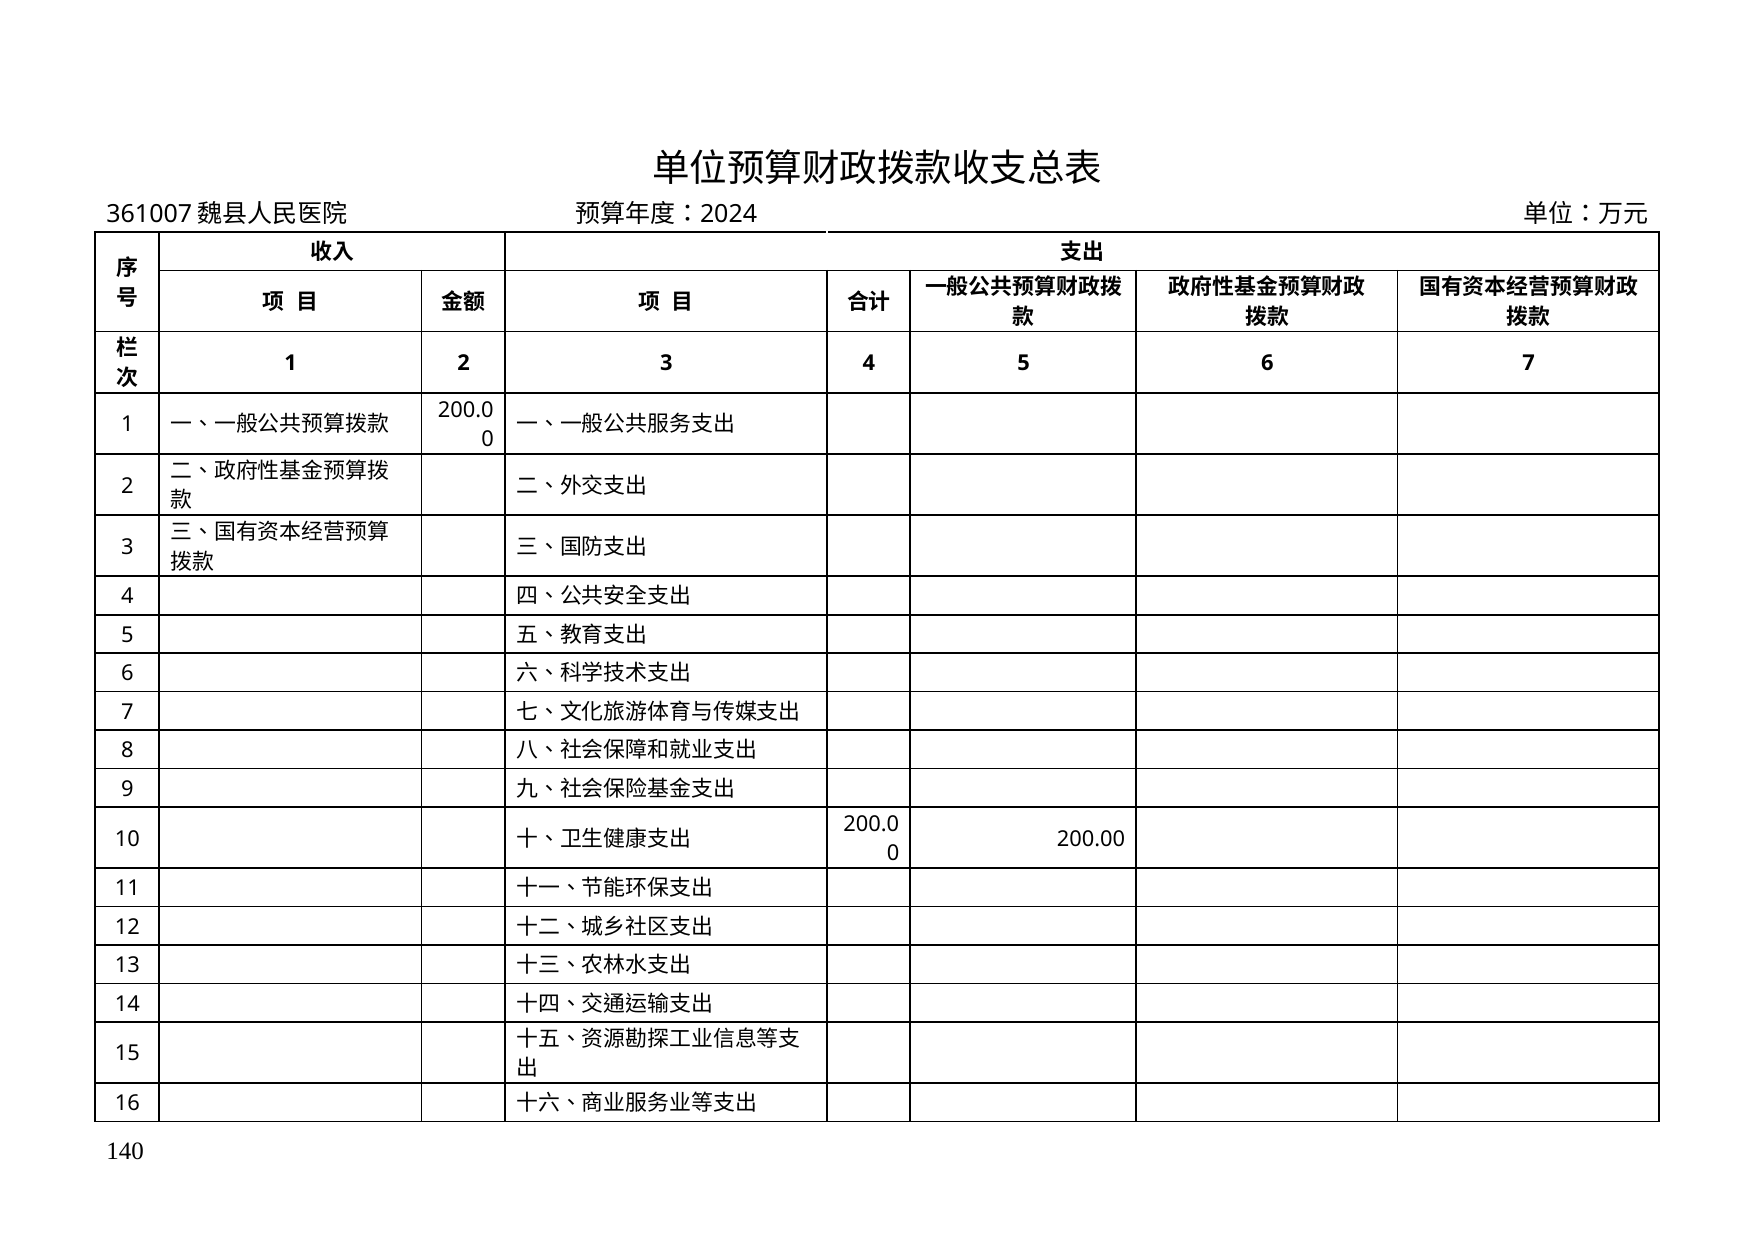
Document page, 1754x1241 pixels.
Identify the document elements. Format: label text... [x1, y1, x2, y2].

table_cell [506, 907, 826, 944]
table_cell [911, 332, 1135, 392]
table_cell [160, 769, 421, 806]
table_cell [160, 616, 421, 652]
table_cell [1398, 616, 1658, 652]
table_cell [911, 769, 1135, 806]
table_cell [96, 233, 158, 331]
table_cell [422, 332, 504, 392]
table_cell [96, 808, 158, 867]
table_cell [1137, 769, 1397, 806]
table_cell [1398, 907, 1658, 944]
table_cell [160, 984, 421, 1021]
text 单位预算财政拨款收支总表 [106, 142, 1648, 193]
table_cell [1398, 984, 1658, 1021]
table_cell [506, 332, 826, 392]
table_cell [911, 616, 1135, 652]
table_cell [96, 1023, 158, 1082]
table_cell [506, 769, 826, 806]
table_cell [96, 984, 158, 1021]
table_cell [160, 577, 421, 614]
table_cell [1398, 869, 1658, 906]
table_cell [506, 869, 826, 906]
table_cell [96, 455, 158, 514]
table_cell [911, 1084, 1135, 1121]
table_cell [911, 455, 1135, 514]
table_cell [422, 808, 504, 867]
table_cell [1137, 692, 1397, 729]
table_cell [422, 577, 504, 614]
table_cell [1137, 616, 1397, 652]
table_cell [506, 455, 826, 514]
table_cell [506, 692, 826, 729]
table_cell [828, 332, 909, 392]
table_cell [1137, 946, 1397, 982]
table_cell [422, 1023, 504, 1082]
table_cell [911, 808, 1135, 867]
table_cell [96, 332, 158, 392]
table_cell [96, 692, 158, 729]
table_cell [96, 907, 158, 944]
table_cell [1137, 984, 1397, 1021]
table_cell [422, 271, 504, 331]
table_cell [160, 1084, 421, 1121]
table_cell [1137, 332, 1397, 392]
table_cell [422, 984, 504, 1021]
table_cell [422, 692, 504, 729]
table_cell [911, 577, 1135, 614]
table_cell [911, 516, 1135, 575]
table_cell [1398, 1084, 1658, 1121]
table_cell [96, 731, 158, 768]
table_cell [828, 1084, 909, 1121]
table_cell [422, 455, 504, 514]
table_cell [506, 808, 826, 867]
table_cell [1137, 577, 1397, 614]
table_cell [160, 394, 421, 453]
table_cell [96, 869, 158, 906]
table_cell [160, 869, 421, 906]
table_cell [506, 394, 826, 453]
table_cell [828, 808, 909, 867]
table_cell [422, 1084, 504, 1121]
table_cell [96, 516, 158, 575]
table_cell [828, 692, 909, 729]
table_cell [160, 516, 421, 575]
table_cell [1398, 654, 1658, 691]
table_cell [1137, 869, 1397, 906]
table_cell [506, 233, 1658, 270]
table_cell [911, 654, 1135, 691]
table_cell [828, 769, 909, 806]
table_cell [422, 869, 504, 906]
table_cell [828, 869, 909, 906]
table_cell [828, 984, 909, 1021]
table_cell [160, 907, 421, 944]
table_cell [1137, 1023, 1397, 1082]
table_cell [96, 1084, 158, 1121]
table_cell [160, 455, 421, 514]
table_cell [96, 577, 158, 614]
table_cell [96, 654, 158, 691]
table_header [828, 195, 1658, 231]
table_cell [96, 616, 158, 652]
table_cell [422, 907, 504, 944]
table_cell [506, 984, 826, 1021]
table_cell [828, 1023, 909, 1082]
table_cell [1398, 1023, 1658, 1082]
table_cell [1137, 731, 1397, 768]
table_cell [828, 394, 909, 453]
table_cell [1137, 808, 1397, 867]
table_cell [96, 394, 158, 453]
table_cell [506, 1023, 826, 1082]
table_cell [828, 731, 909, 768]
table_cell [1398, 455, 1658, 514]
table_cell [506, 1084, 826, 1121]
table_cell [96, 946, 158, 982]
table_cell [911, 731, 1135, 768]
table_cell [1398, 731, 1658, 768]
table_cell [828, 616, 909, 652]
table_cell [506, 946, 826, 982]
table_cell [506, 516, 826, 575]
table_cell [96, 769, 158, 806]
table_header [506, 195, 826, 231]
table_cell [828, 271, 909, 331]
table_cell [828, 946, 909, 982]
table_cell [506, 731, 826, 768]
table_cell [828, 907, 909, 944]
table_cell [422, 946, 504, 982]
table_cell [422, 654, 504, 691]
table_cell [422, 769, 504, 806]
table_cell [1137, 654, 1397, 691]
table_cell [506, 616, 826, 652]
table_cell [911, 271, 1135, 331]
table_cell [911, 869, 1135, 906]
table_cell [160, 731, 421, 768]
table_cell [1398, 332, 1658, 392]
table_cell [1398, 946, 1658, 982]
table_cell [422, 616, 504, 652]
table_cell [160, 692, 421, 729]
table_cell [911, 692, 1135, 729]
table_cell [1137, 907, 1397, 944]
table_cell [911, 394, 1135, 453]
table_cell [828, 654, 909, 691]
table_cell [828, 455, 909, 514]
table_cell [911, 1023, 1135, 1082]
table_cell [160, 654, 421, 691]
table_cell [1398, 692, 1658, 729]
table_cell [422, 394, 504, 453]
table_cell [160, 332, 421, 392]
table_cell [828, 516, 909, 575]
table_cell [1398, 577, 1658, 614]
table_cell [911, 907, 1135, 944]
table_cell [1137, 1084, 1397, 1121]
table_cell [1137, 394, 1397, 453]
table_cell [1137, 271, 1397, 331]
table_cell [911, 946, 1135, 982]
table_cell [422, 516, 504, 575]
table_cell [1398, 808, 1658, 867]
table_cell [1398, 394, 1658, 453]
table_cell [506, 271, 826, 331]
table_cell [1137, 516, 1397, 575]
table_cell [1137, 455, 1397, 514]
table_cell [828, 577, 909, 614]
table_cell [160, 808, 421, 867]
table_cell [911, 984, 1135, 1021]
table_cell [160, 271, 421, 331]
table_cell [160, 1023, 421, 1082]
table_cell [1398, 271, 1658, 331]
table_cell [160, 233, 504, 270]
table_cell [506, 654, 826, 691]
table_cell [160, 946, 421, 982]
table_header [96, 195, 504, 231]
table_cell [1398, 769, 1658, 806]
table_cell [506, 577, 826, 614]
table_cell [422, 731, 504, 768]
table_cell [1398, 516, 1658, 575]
